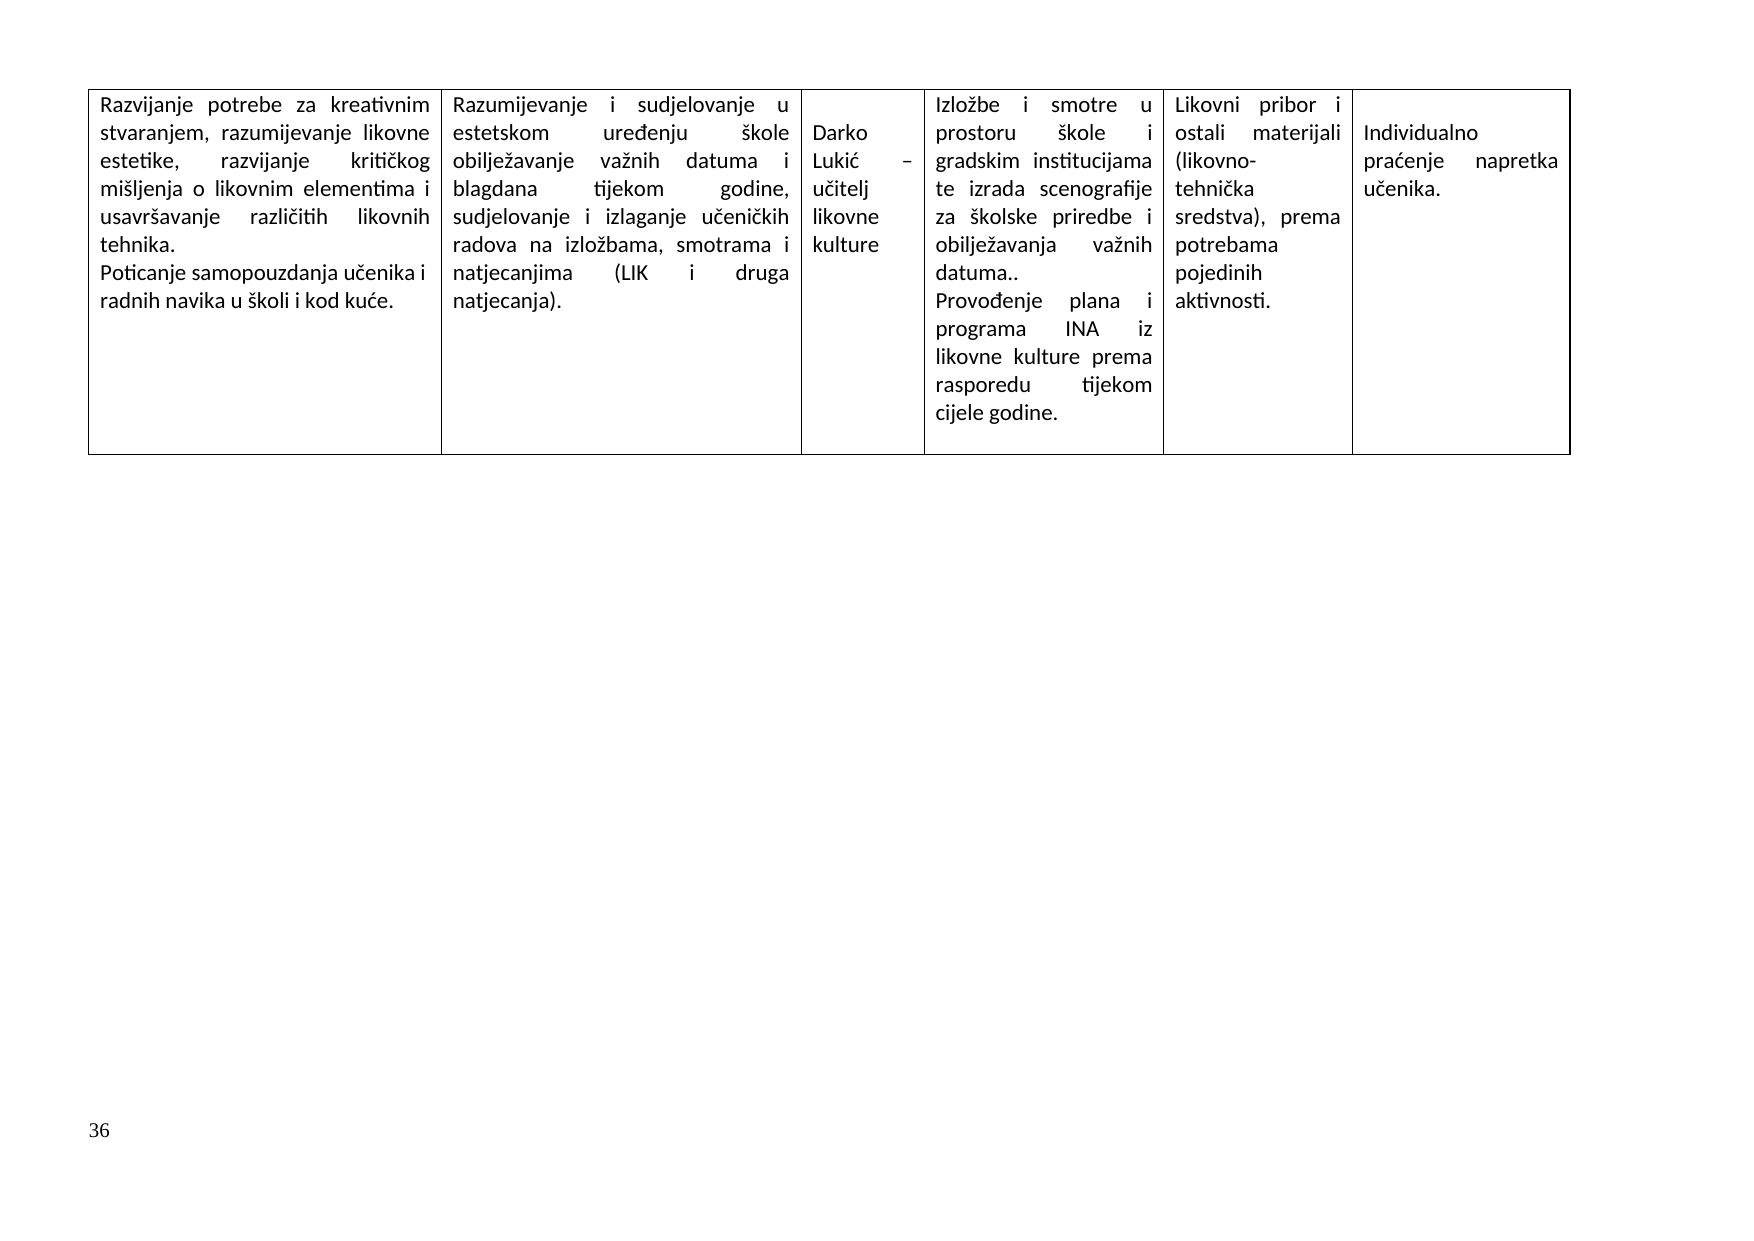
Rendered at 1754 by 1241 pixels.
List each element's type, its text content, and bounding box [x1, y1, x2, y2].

table_cell Razumijevanje i sudjelovanje u estetskom uređenju škole obilježavanje važnih datuma i blagdana tijekom godine, sudjelovanje i izlaganje učeničkih radova na izložbama, smotrama i natjecanjima (LIK i druga natjecanja). [442, 90, 801, 454]
table_cell Razvijanje potrebe za kreativnim stvaranjem, razumijevanje likovne estetike, razvijanje kritičkog mišljenja o likovnim elementima i usavršavanje različitih likovnih tehnika. Poticanje samopouzdanja učenika i radnih navika u školi i kod kuće. [89, 90, 441, 454]
table_cell Izložbe i smotre u prostoru škole i gradskim institucijama te izrada scenografije za školske priredbe i obilježavanja važnih datuma.. Provođenje plana i programa INA iz likovne kulture prema rasporedu tijekom cijele godine. [925, 90, 1163, 454]
table_cell Likovni pribor i ostali materijali (likovno- tehnička sredstva), prema potrebama pojedinih aktivnosti. [1164, 90, 1352, 454]
table_cell Darko Lukić – učitelj likovne kulture [802, 90, 924, 454]
table_cell Individualno praćenje napretka učenika. [1353, 90, 1569, 454]
